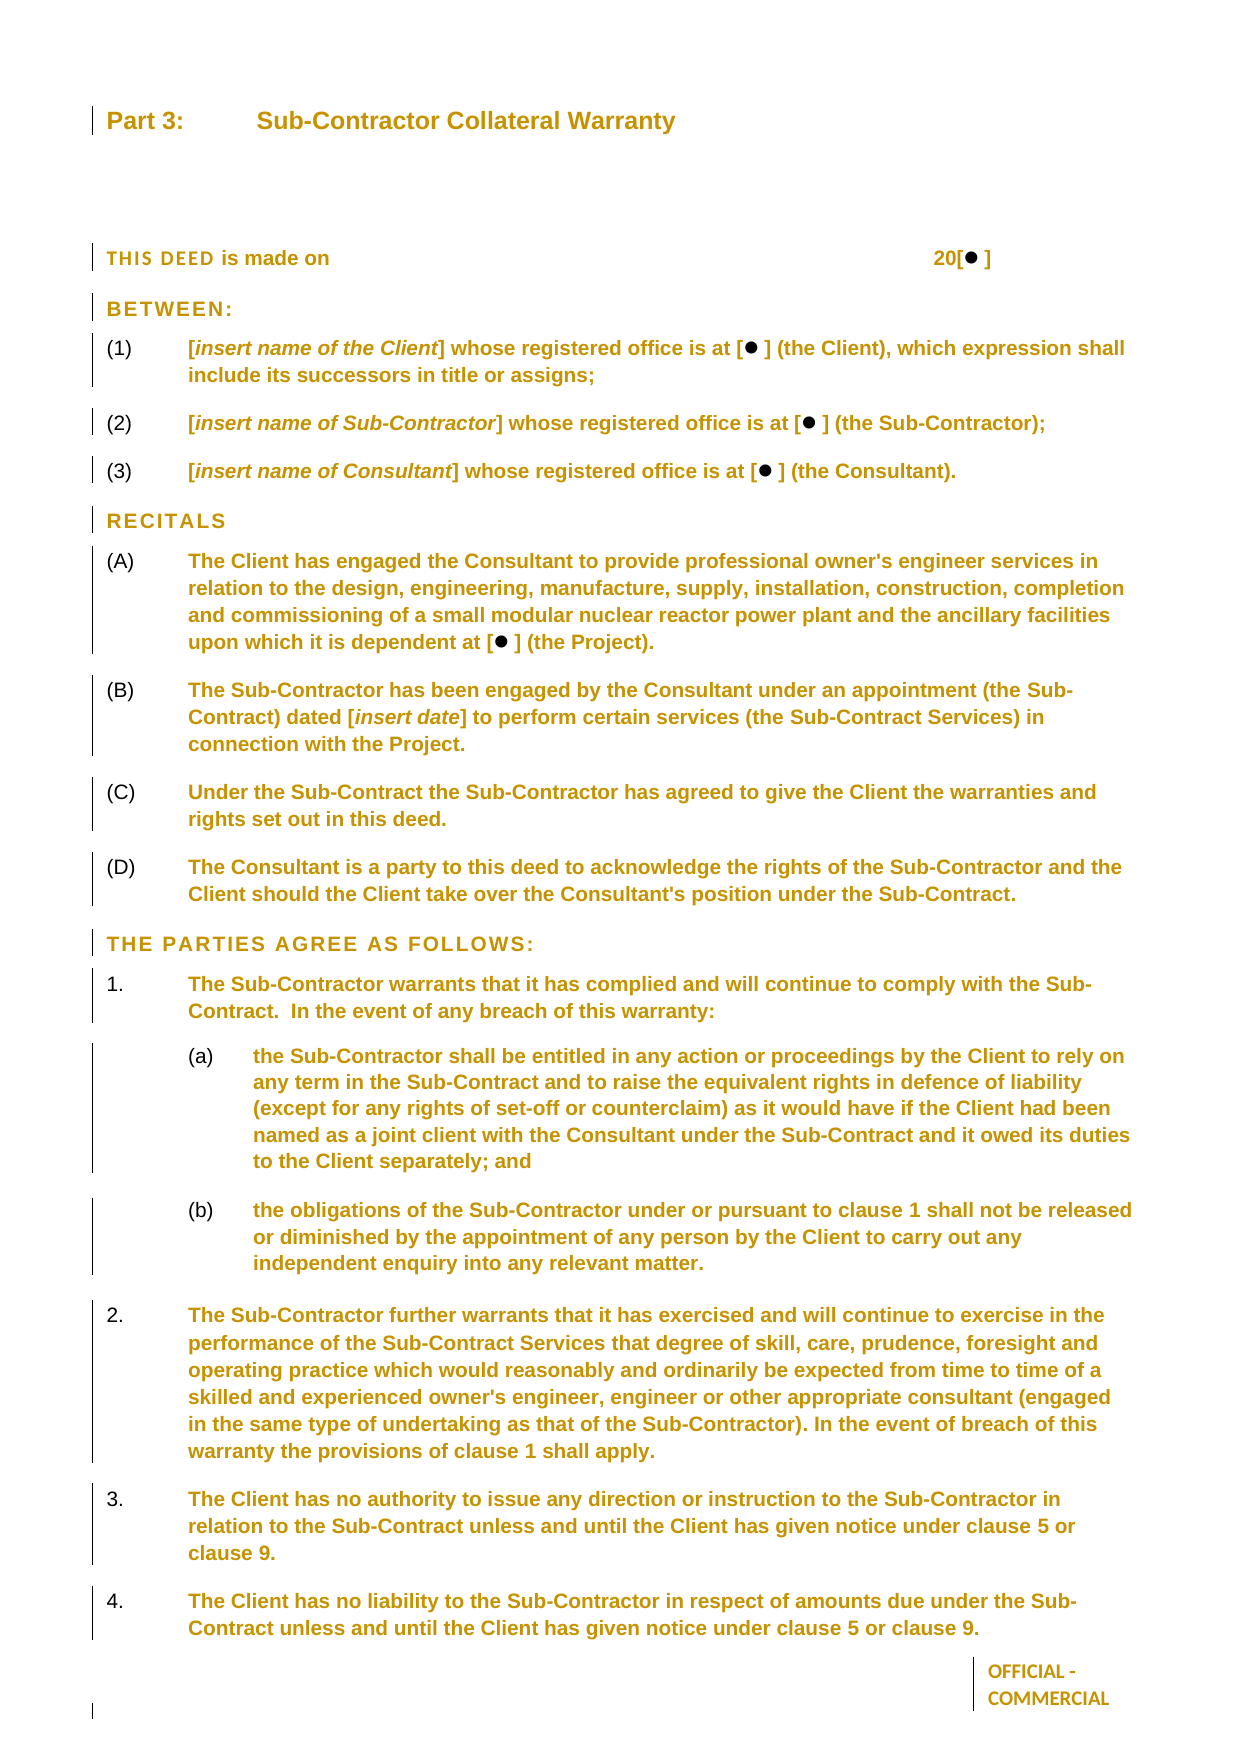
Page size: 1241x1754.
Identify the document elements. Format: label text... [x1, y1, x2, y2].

text Part 3: Sub-Contractor Collateral Warranty [106, 106, 1134, 135]
text The Sub-Contractor has been engaged by the Consultant under an appointment (the Sub-Contract) dated [insert date] to perform certain services (the Sub-Contract Services) in connection with the Project. [106, 675, 1134, 756]
text Between: [106, 293, 1134, 321]
text Recitals [106, 506, 1134, 533]
text The Client has no liability to the Sub-Contractor in respect of amounts due under the Sub-Contract unless and until the Client has given notice under clause ‎5 or clause ‎9. [106, 1586, 1134, 1640]
text THE PARTIES AGREE AS follows: [106, 929, 1134, 956]
list The Sub-Contractor warrants that it has complied and will continue to comply with the Sub-Contract. In the event of any breach of this warranty: [106, 968, 1134, 1023]
text [insert name of Consultant] whose registered office is at [] (the Consultant). [106, 456, 1134, 483]
text the obligations of the Sub-Contractor under or pursuant to clause ‎1 shall not be released or diminished by the appointment of any person by the Client to carry out any independent enquiry into any relevant matter. [188, 1198, 1134, 1275]
text The Sub-Contractor further warrants that it has exercised and will continue to exercise in the performance of the Sub-Contract Services that degree of skill, care, prudence, foresight and operating practice which would reasonably and ordinarily be expected from time to time of a skilled and experienced owner's engineer, engineer or other appropriate consultant (engaged in the same type of undertaking as that of the Sub-Contractor). In the event of breach of this warranty the provisions of clause ‎1 shall apply. [106, 1300, 1134, 1463]
text The Consultant is a party to this deed to acknowledge the rights of the Sub-Contractor and the Client should the Client take over the Consultant's position under the Sub-Contract. [106, 852, 1134, 906]
list [insert name of the Client] whose registered office is at [] (the Client), which expression shall include its successors in title or assigns; [106, 333, 1134, 387]
text the Sub-Contractor shall be entitled in any action or proceedings by the Client to rely on any term in the Sub-Contract and to raise the equivalent rights in defence of liability (except for any rights of set-off or counterclaim) as it would have if the Client had been named as a joint client with the Consultant under the Sub-Contract and it owed its duties to the Client separately; and [188, 1043, 1134, 1173]
list The Client has engaged the Consultant to provide professional owner's engineer services in relation to the design, engineering, manufacture, supply, installation, construction, completion and commissioning of a small modular nuclear reactor power plant and the ancillary facilities upon which it is dependent at [] (the Project). [106, 546, 1134, 654]
text [insert name of Sub-Contractor] whose registered office is at [] (the Sub-Contractor); [106, 408, 1134, 435]
text Under the Sub-Contract the Sub-Contractor has agreed to give the Client the warranties and rights set out in this deed. [106, 777, 1134, 831]
text THIS DEED is made on 20[] [106, 243, 1134, 271]
text The Client has no authority to issue any direction or instruction to the Sub-Contractor in relation to the Sub-Contract unless and until the Client has given notice under clause ‎5 or clause ‎9. [106, 1483, 1134, 1565]
